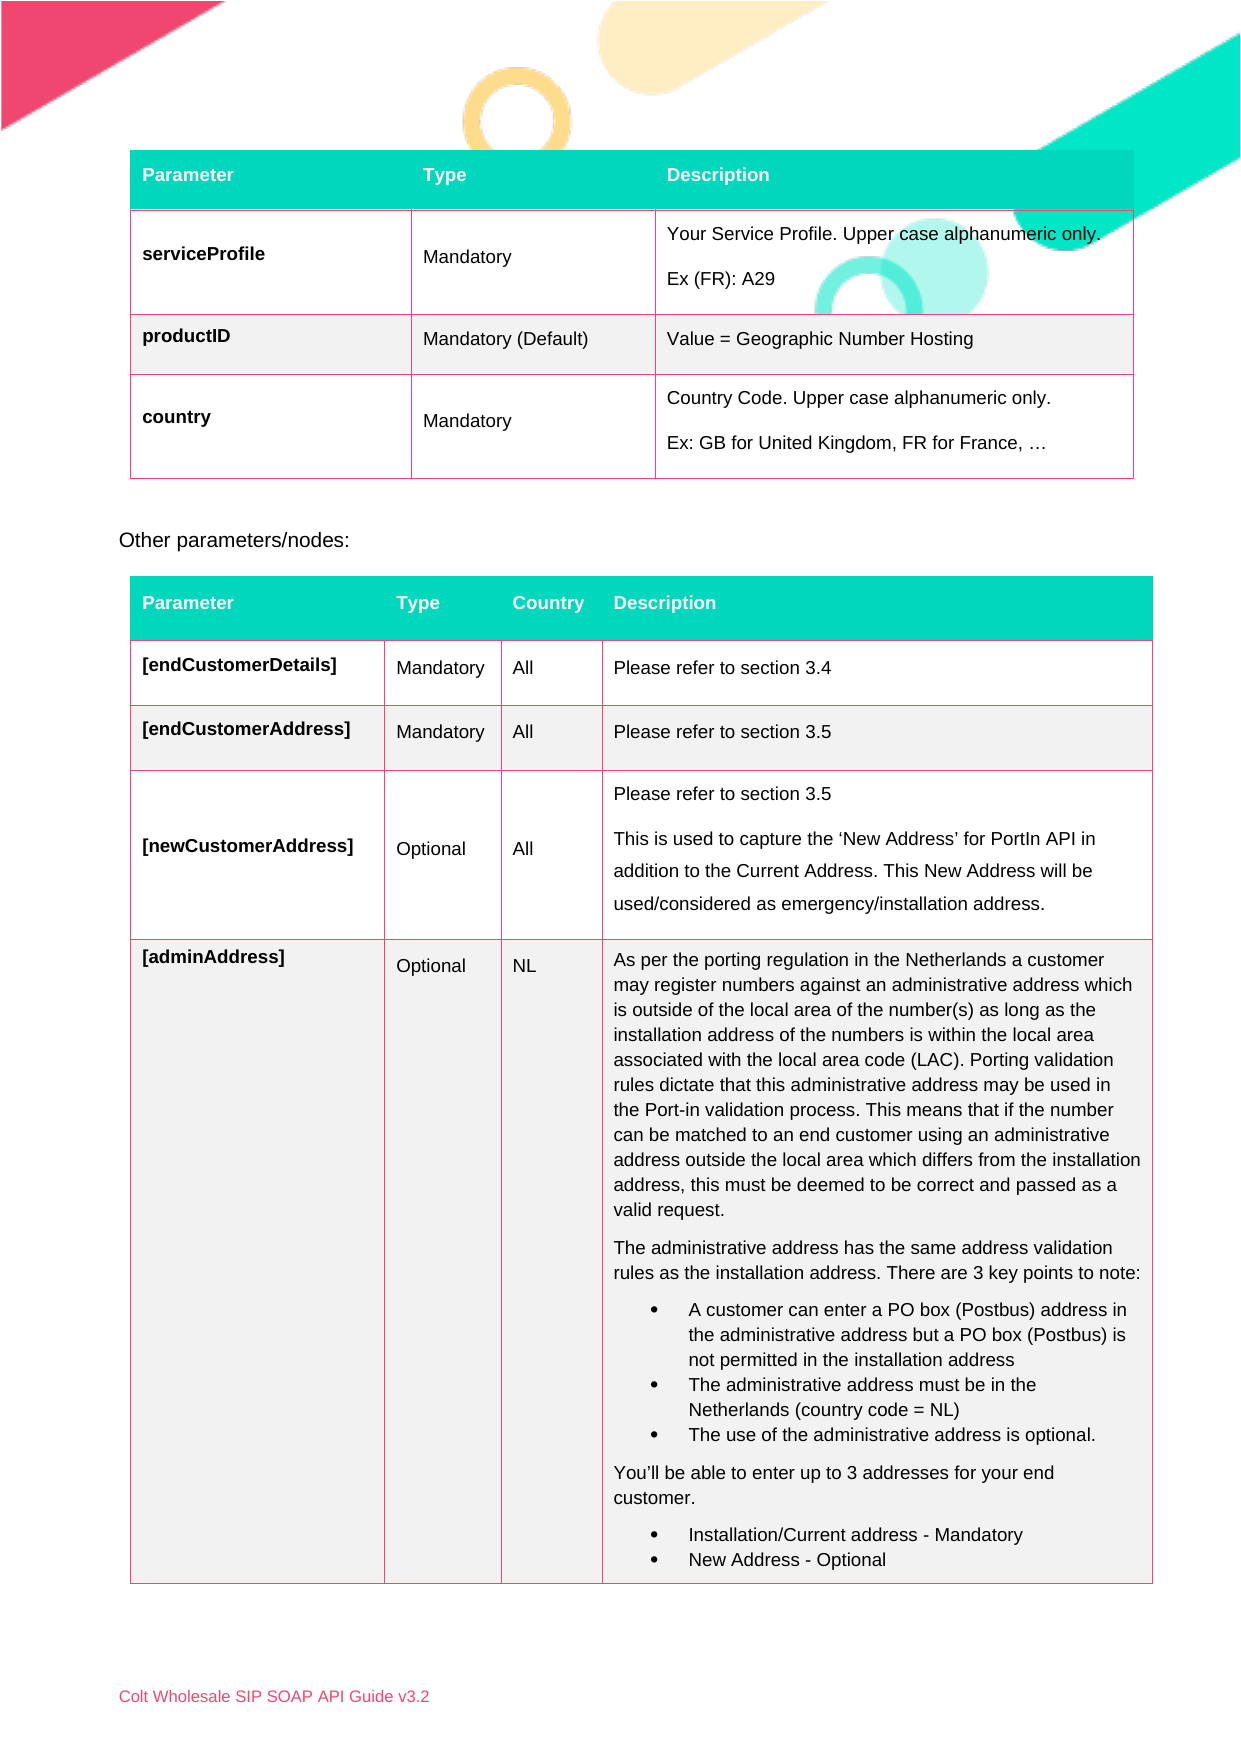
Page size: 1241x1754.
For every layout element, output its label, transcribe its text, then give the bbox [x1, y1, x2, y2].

table_cell Country Code. Upper case alphanumeric only. Ex: GB for United Kingdom, FR for France, … [656, 375, 1133, 478]
table_cell Please refer to section 3.5 [603, 706, 1152, 769]
table_cell All [502, 771, 602, 938]
table_header Description [603, 577, 1152, 640]
picture [1, 1, 1241, 379]
table_header Type [385, 577, 501, 640]
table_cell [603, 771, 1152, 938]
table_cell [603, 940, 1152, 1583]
table_cell [endCustomerDetails] [131, 641, 384, 705]
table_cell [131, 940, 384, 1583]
table_cell Mandatory [412, 375, 655, 478]
table_cell Mandatory [385, 641, 501, 705]
table_cell productID [131, 315, 411, 373]
table_cell country [131, 375, 411, 478]
table_cell [endCustomerAddress] [131, 706, 384, 769]
table_cell Optional [385, 771, 501, 938]
table_cell Mandatory (Default) [412, 315, 655, 373]
table_cell Mandatory [412, 211, 655, 314]
table_cell Value = Geographic Number Hosting [656, 315, 1133, 373]
table_cell All [502, 706, 602, 769]
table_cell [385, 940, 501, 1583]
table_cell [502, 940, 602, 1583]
table_cell Your Service Profile. Upper case alphanumeric only. Ex (FR): A29 [656, 211, 1133, 314]
table_header Description [656, 151, 1133, 209]
table_cell All [502, 641, 602, 705]
text Other parameters/nodes: [118, 527, 1122, 551]
table_cell serviceProfile [131, 211, 411, 314]
table_header Parameter [131, 577, 384, 640]
table_cell Please refer to section 3.4 [603, 641, 1152, 705]
table_cell [newCustomerAddress] [131, 771, 384, 938]
table_header Parameter [131, 151, 411, 209]
table_cell Mandatory [385, 706, 501, 769]
table_header Type [412, 151, 655, 209]
table_header Country [502, 577, 602, 640]
